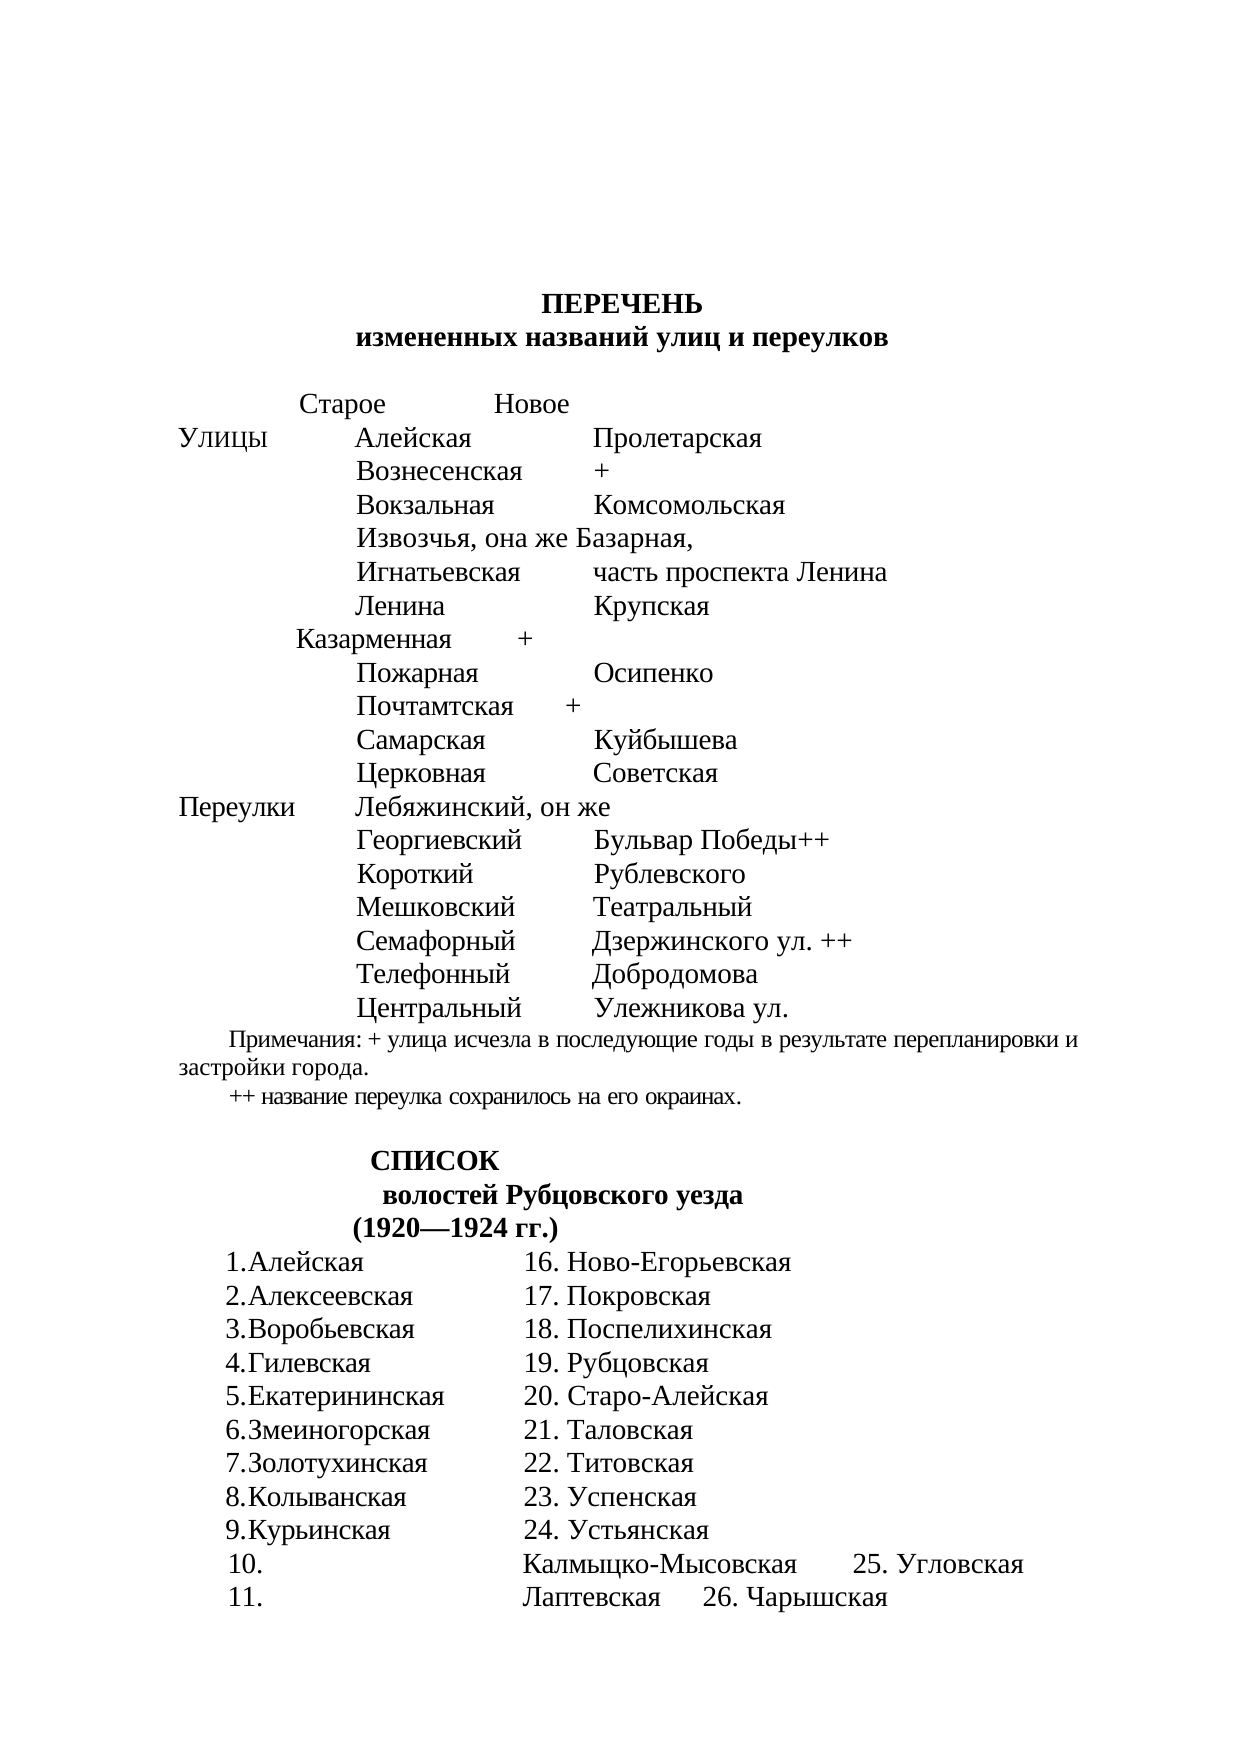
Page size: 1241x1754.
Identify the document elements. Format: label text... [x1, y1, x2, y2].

text Церковная Советская [356, 755, 1152, 789]
text Самарская Куйбышева [356, 722, 1152, 755]
text Старое Новое [162, 386, 1023, 420]
list Лаптевская 26. Чарышская [227, 1579, 1152, 1613]
text Извозчья, она же Базарная, Игнатьевская часть проспекта Ленина [356, 521, 1152, 588]
text (1920—1924 гг.) [177, 1211, 1151, 1244]
text Вознесенская + [356, 453, 1152, 487]
text Ленина Крупская [355, 588, 1152, 621]
list Змеиногорская 21. Таловская [225, 1412, 1152, 1445]
list Золотухинская 22. Титовская [225, 1445, 1152, 1479]
list Екатерининская 20. Старо-Алейская [225, 1378, 1152, 1412]
text Казарменная + [192, 621, 1152, 655]
text Почтамтская + [356, 688, 1152, 722]
text ++ название переулка сохранилось на его окраинах. [229, 1081, 1152, 1110]
list Алейская 16. Ново-Егорьевская [225, 1244, 1152, 1278]
text Вокзальная Комсомольская [356, 487, 1152, 521]
text волостей Рубцовского уезда [106, 1177, 1020, 1211]
text Центральный Улежникова ул. [356, 990, 1152, 1024]
list Алексеевская 17. Покровская [225, 1278, 1152, 1311]
text Семафорный Дзержинского ул. ++ [356, 923, 1152, 957]
text Георгиевский Бульвар Победы++ [356, 822, 1152, 856]
text Примечания: + улица исчезла в последующие годы в результате перепланировки и застройки города. [178, 1024, 1152, 1081]
text Улицы Алейская Пролетарская [177, 420, 1152, 453]
text Короткий Рублевского [357, 856, 1152, 889]
list Курьинская 24. Устьянская [225, 1512, 1152, 1546]
text Телефонный Добродомова [356, 957, 1152, 990]
list Колыванская 23. Успенская [225, 1479, 1152, 1512]
list Калмыцко-Мысовская 25. Угловская [227, 1546, 1152, 1579]
list Воробьевская 18. Поспелихинская [225, 1311, 1152, 1345]
text СПИСОК [177, 1143, 1152, 1177]
text Переулки Лебяжинский, он же [178, 789, 1152, 822]
text Пожарная Осипенко [356, 655, 1152, 688]
list Гилевская 19. Рубцовская [225, 1345, 1152, 1378]
text Мешковский Театральный [356, 889, 1152, 923]
text ПЕРЕЧЕНЬ измененных названий улиц и переулков [222, 286, 1023, 353]
